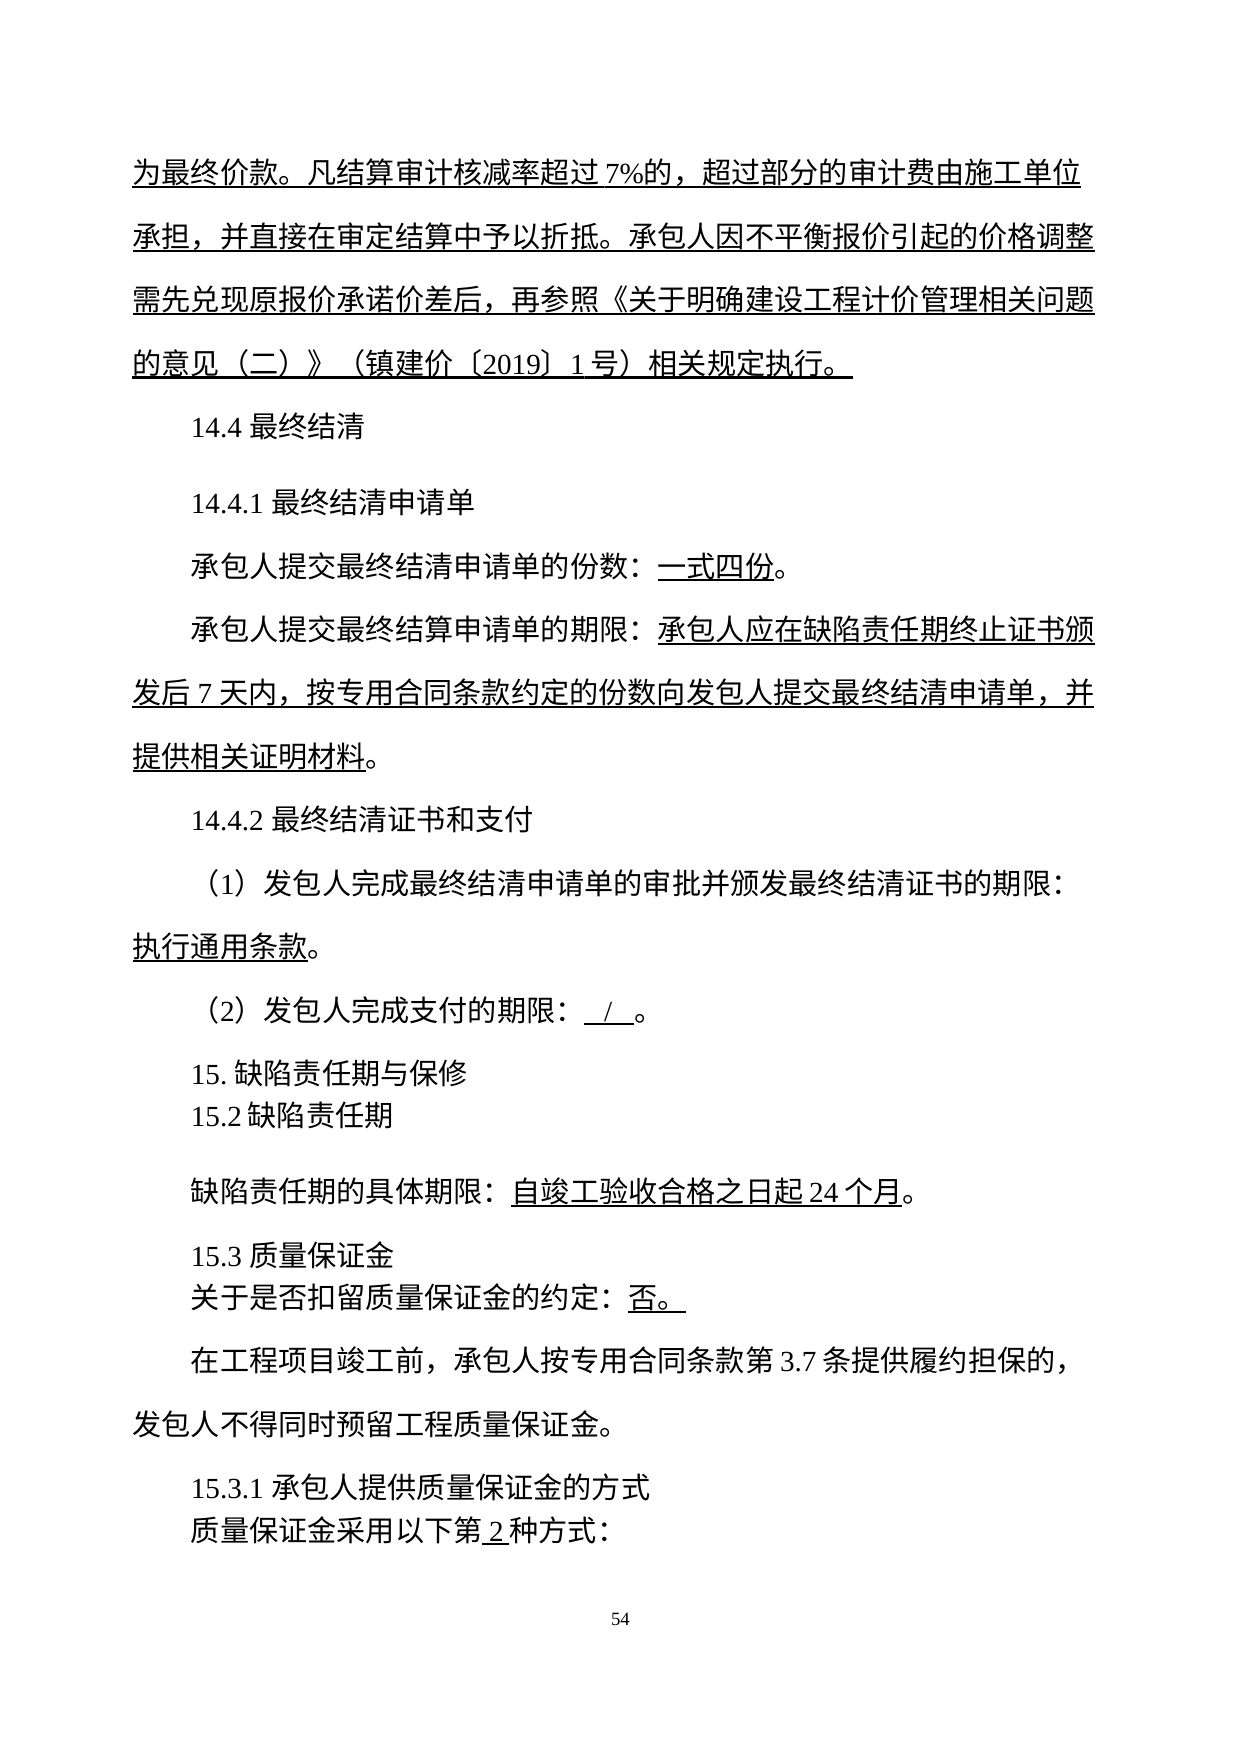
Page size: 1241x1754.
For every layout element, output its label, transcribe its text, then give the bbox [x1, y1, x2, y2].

text 承包人提交最终结清申请单的份数：一式四份。 [132, 543, 1108, 585]
text 14.4 最终结清 [132, 404, 1108, 446]
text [132, 150, 1108, 383]
text 在工程项目竣工前，承包人按专用合同条款第3.7条提供履约担保的，发包人不得同时预留工程质量保证金。 [132, 1338, 1108, 1444]
text （1）发包人完成最终结清申请单的审批并颁发最终结清证书的期限：执行通用条款。 [132, 860, 1108, 966]
text （2）发包人完成支付的期限： / 。 [132, 987, 1108, 1029]
text 缺陷责任期的具体期限：自竣工验收合格之日起24个月。 [132, 1169, 1108, 1211]
text 15.3 质量保证金 [132, 1232, 1108, 1274]
text 关于是否扣留质量保证金的约定：否。 [132, 1274, 1108, 1317]
text 15. 缺陷责任期与保修 [132, 1051, 1108, 1093]
text 14.4.1 最终结清申请单 [132, 480, 1108, 522]
text 承包人提交最终结算申请单的期限：承包人应在缺陷责任期终止证书颁发后 7 天内，按专用合同条款约定的份数向发包人提交最终结清申请单，并提供相关证明材料。 [132, 607, 1108, 776]
text 14.4.2 最终结清证书和支付 [132, 797, 1108, 839]
text 15.3.1 承包人提供质量保证金的方式 [132, 1465, 1108, 1507]
text 质量保证金采用以下第 2种方式： [132, 1507, 1108, 1549]
text 15.2缺陷责任期 [132, 1093, 1108, 1135]
